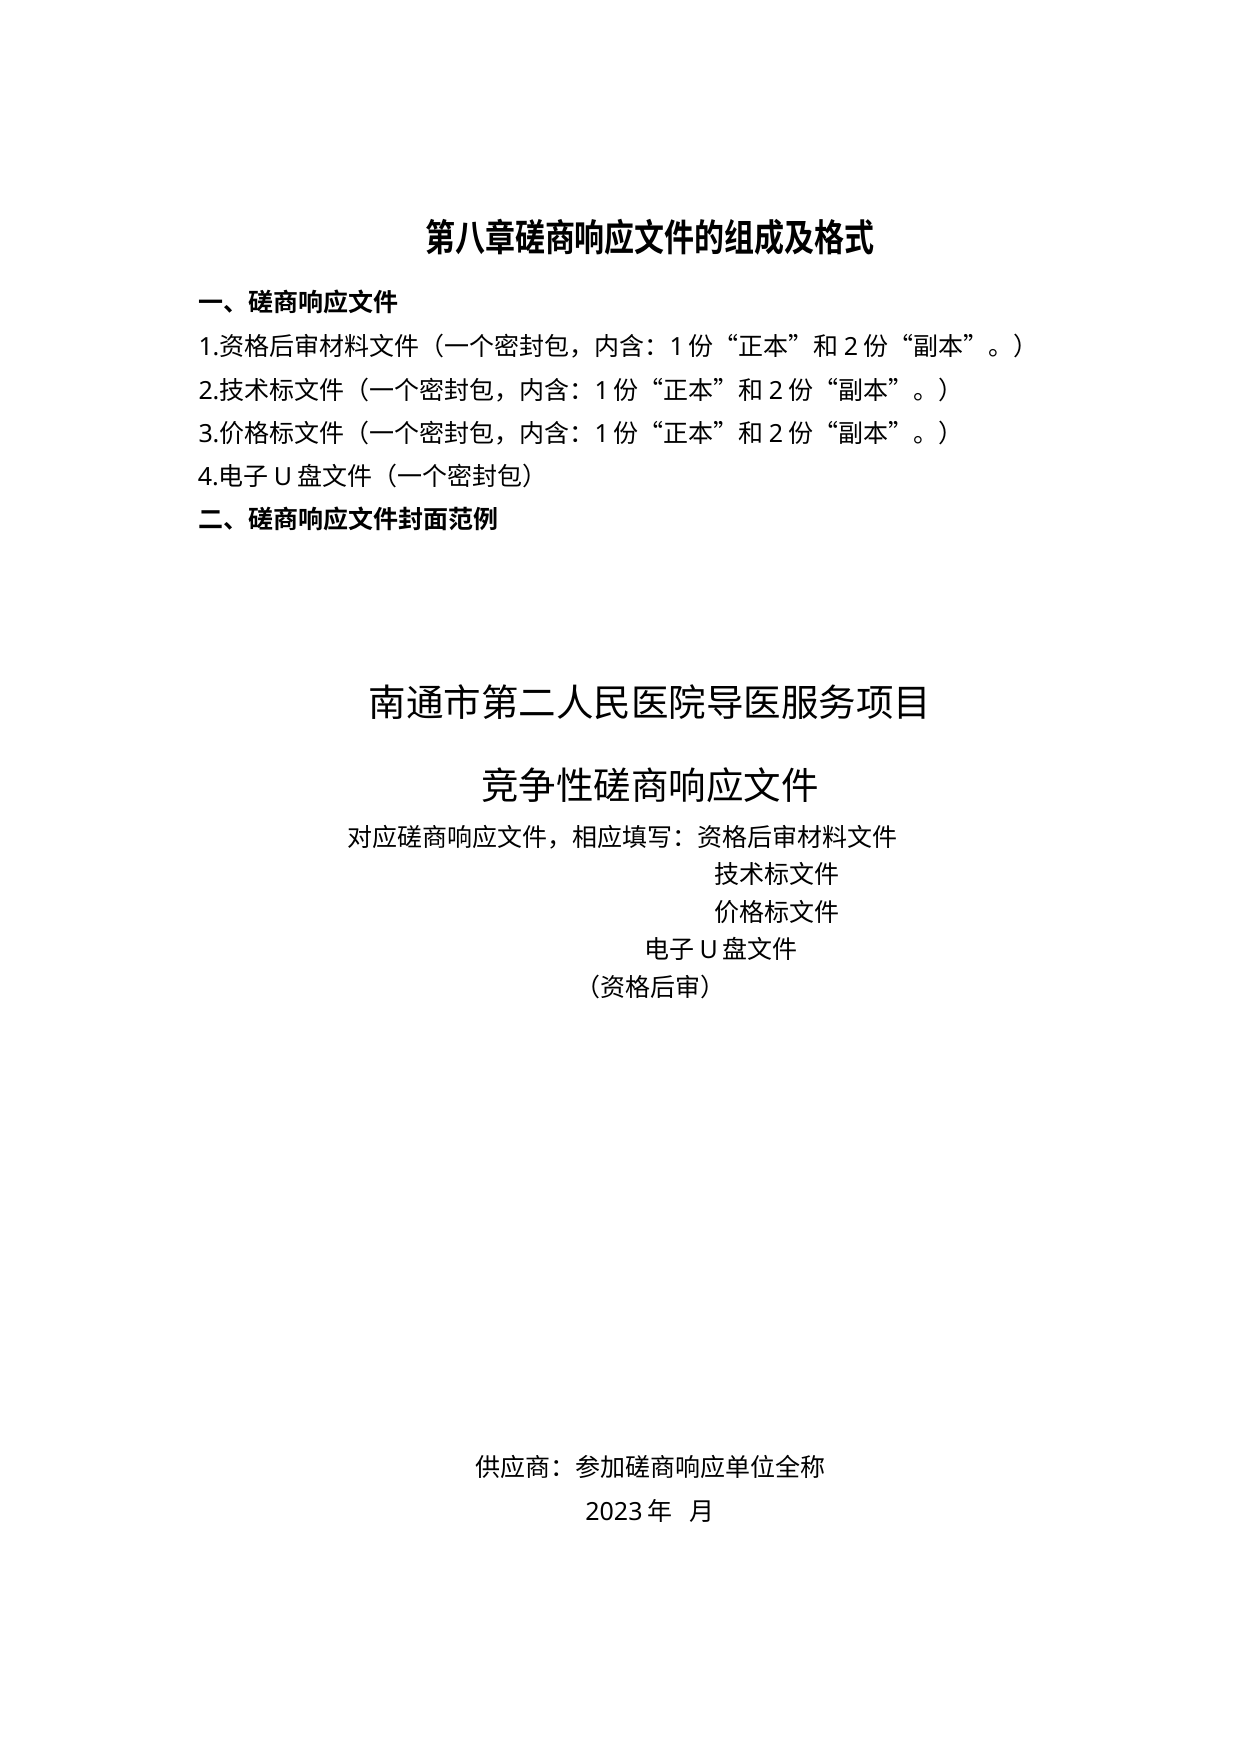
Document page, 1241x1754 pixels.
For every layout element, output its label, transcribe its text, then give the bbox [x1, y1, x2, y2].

text 二、磋商响应文件封面范例 [148, 493, 1152, 537]
text 对应磋商响应文件，相应填写：资格后审材料文件 [148, 816, 1152, 854]
text 第八章磋商响应文件的组成及格式 [148, 202, 1152, 264]
text 2.技术标文件（一个密封包，内含：1份“正本”和2份“副本”。） [148, 364, 1152, 408]
text （资格后审） [148, 966, 1152, 1004]
text 价格标文件 [148, 891, 1152, 929]
text 竞争性磋商响应文件 [148, 733, 1152, 816]
text 南通市第二人民医院导医服务项目 [148, 649, 1152, 733]
text 3.价格标文件（一个密封包，内含：1份“正本”和2份“副本”。） [148, 408, 1152, 452]
text 4.电子U盘文件（一个密封包） [148, 452, 1152, 493]
text 电子U盘文件 [148, 929, 1152, 966]
text 1.资格后审材料文件（一个密封包，内含：1份“正本”和2份“副本”。） [148, 320, 1152, 364]
text 技术标文件 [148, 854, 1152, 891]
text 2023年 月 [148, 1485, 1152, 1529]
text 供应商：参加磋商响应单位全称 [148, 1441, 1152, 1485]
text 一、磋商响应文件 [148, 277, 1152, 320]
